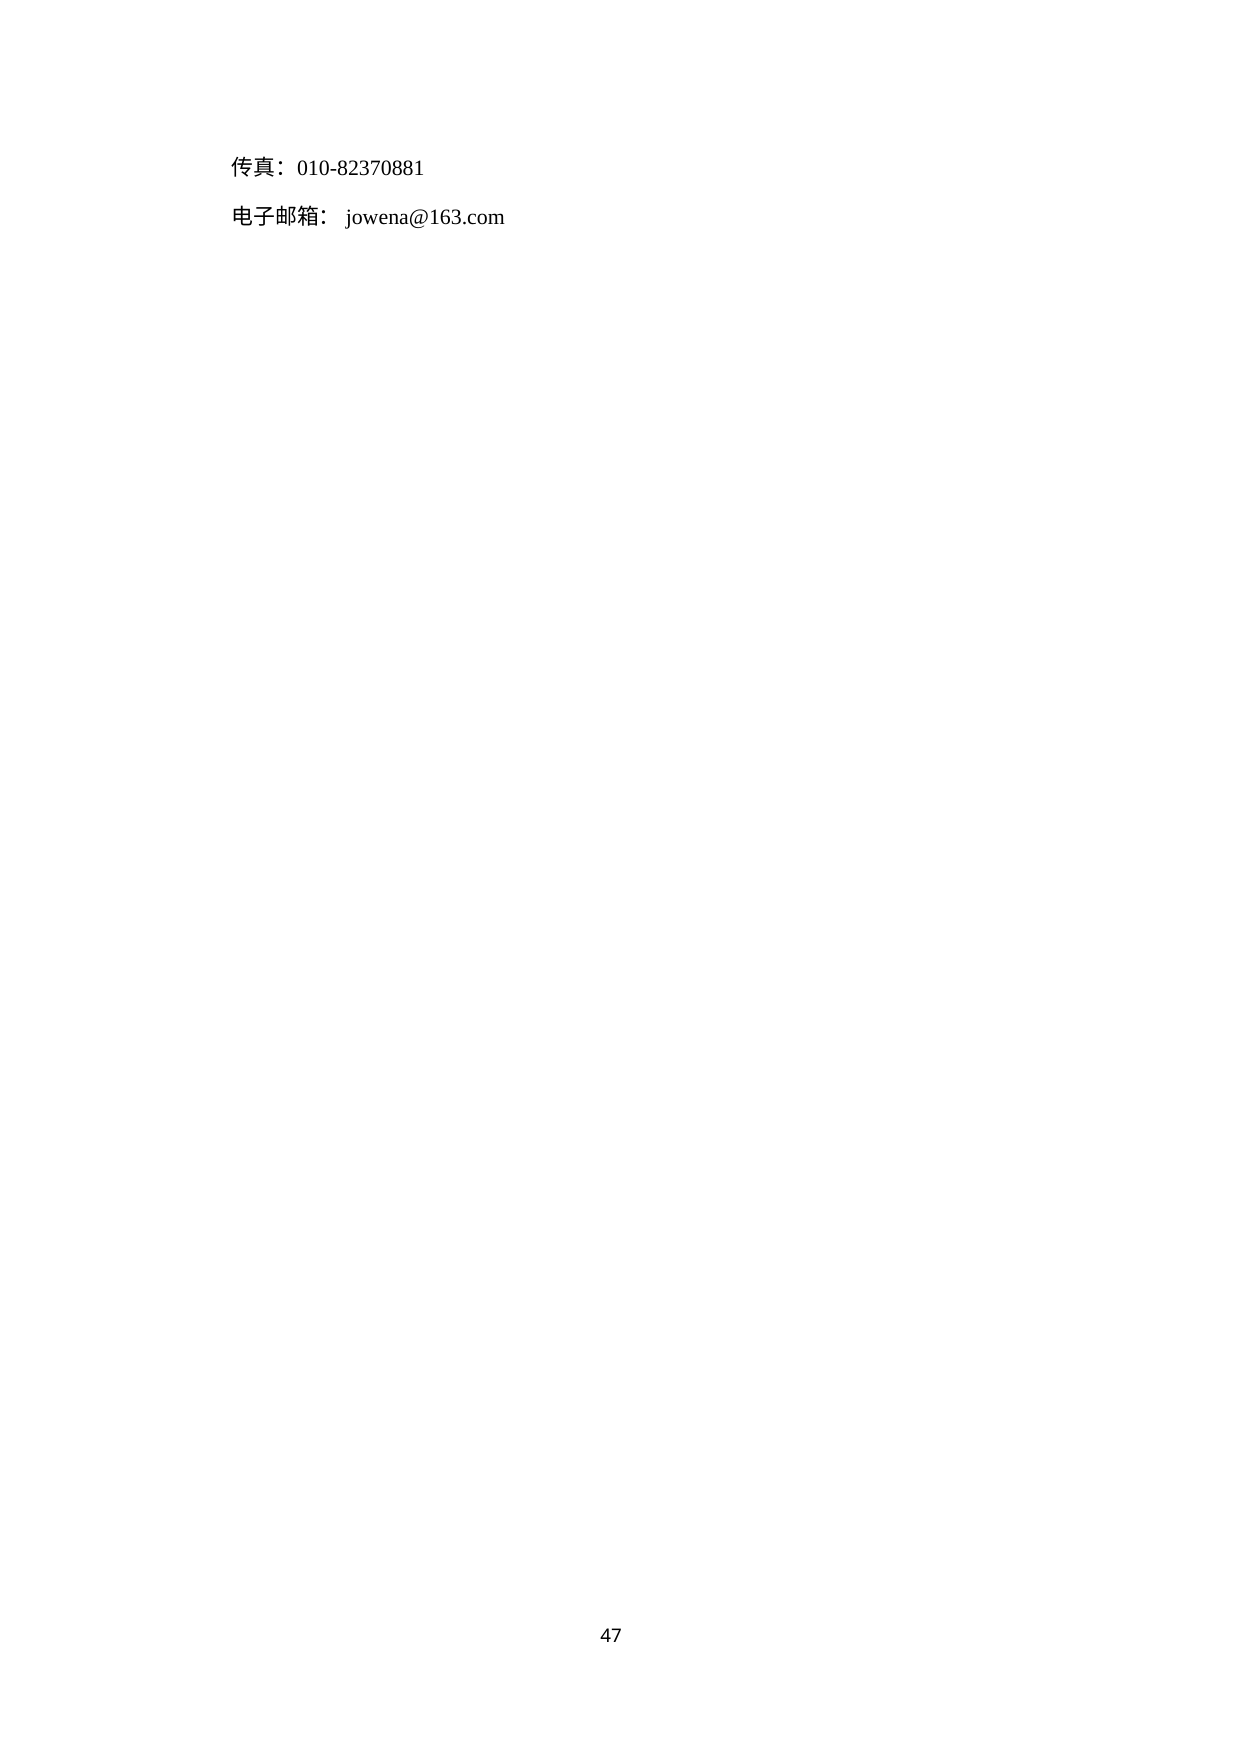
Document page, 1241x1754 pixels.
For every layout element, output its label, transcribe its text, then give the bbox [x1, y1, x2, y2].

text 传真：010-82370881 [187, 150, 1059, 182]
text 电子邮箱： jowena@163.com [187, 198, 1059, 231]
